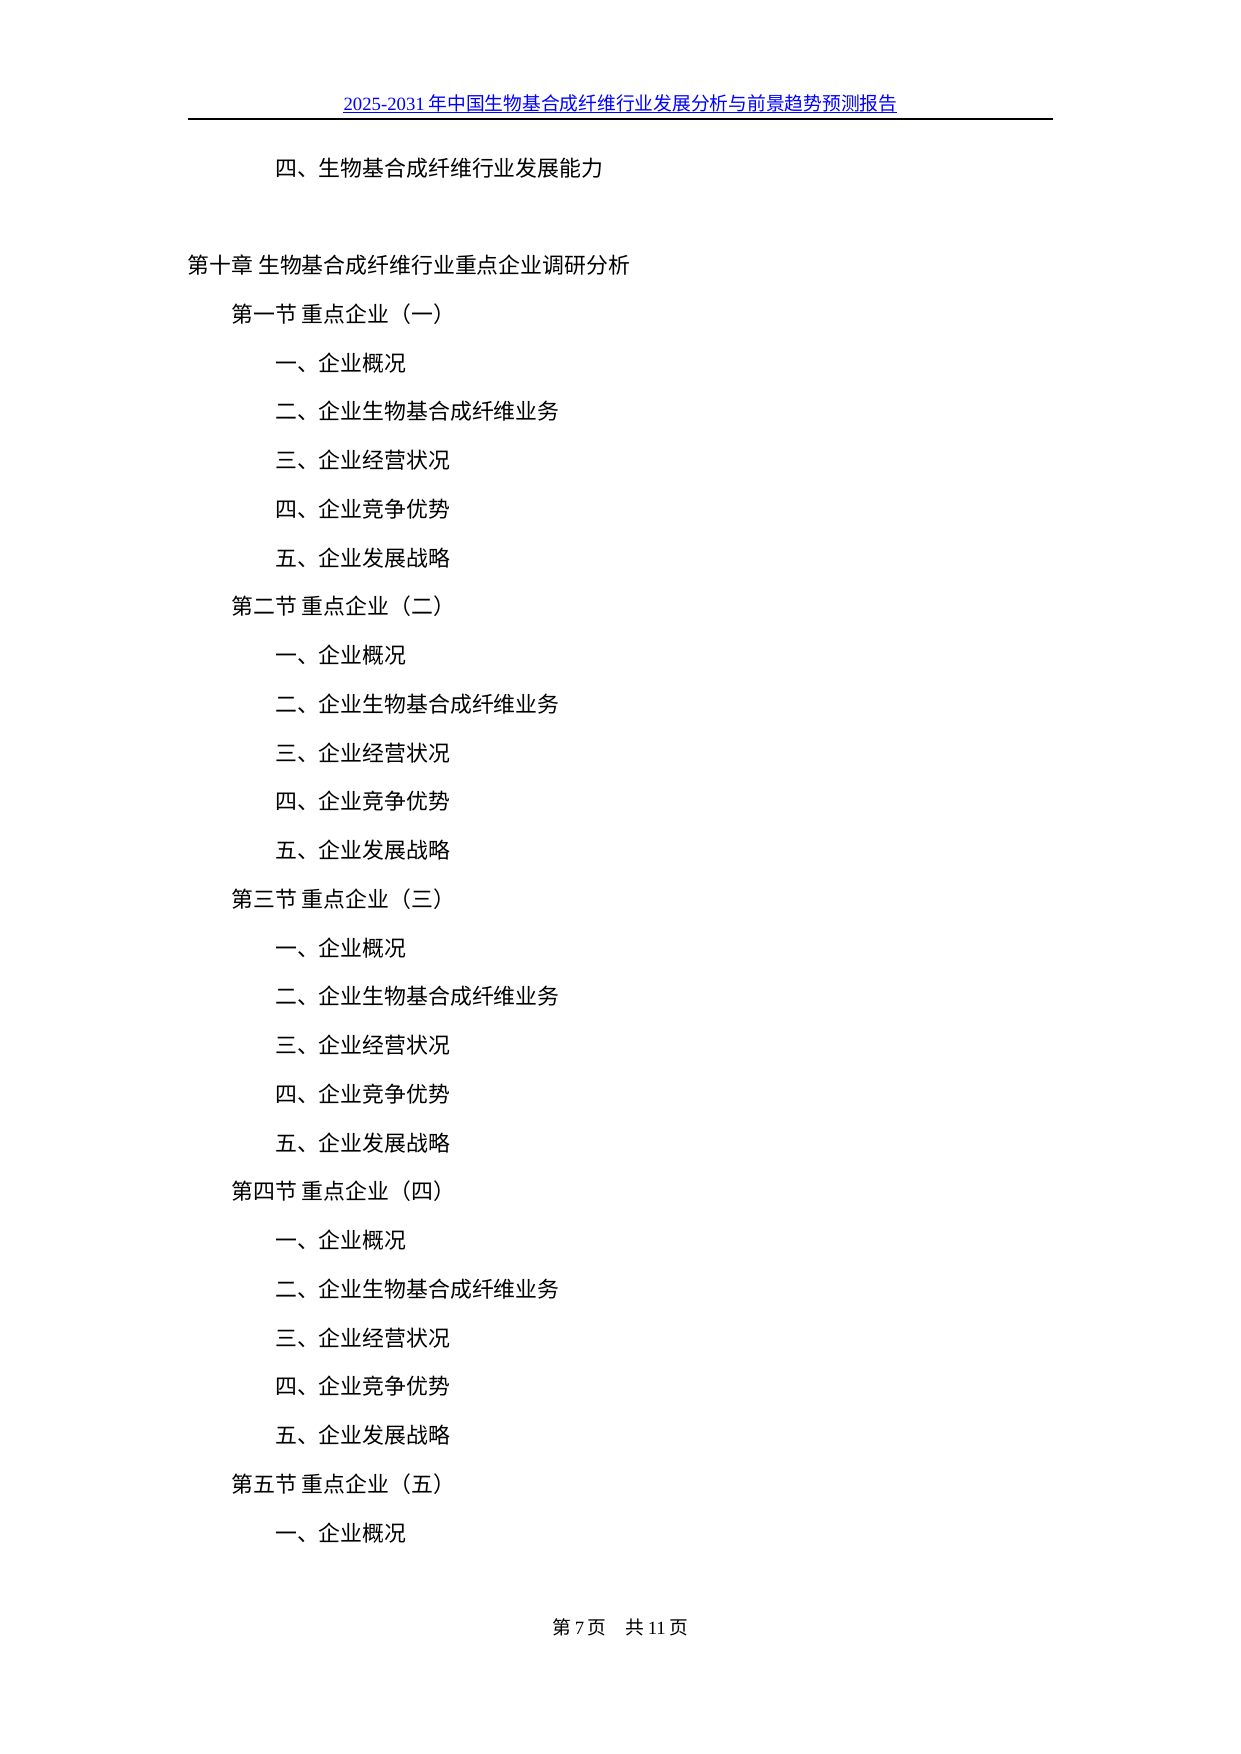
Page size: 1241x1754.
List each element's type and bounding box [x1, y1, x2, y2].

text [187, 150, 1053, 1548]
